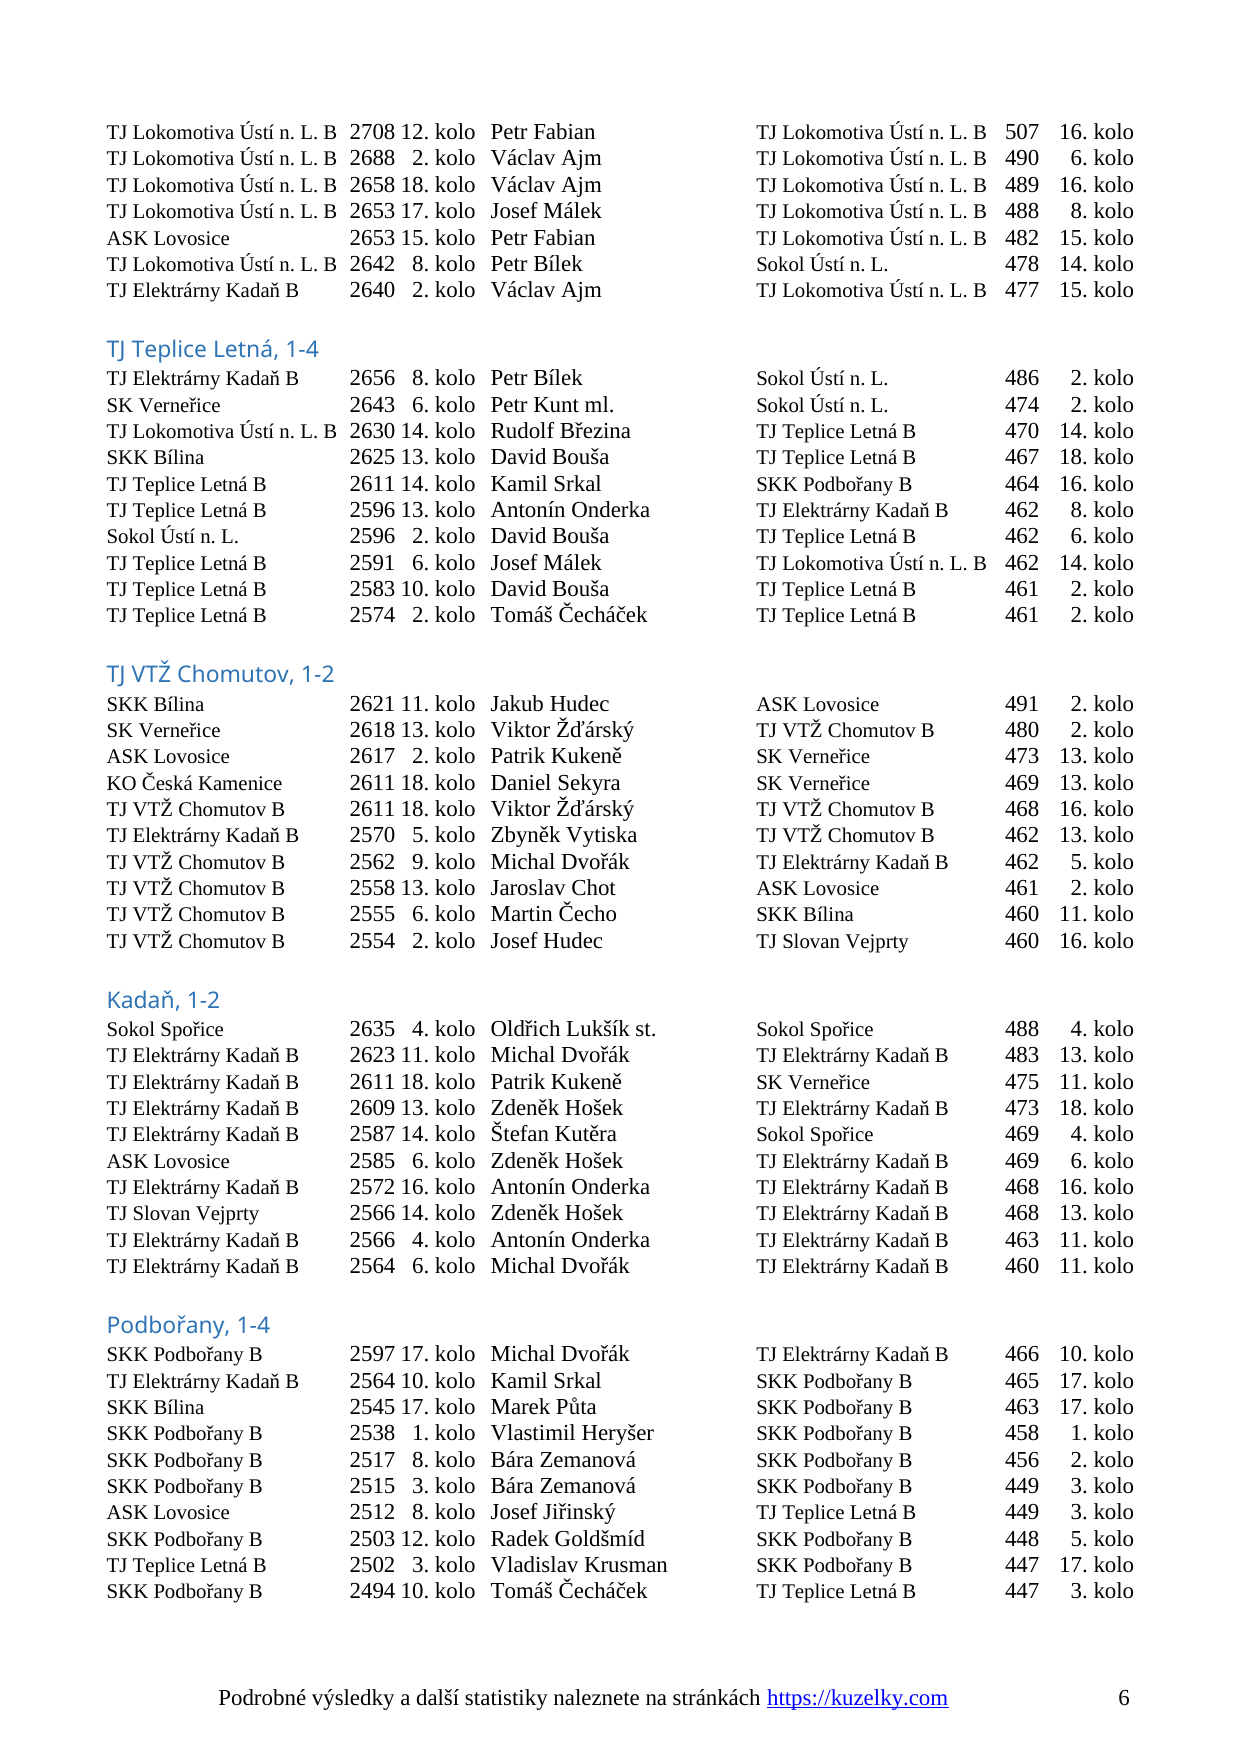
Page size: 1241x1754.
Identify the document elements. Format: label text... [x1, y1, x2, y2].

text TJ Elektrárny Kadaň B 2611 18. kolo Patrik Kukeně SK Verneřice 475 11. kolo [106, 1068, 1134, 1094]
text ASK Lovosice 2653 15. kolo Petr Fabian TJ Lokomotiva Ústí n. L. B 482 15. kolo [106, 223, 1134, 250]
text SKK Podbořany B 2538 1. kolo Vlastimil Heryšer SKK Podbořany B 458 1. kolo [106, 1419, 1134, 1446]
text KO Česká Kamenice 2611 18. kolo Daniel Sekyra SK Verneřice 469 13. kolo [106, 769, 1134, 795]
subtitle Podbořany, 1-4 [106, 1309, 1134, 1340]
text TJ Elektrárny Kadaň B 2623 11. kolo Michal Dvořák TJ Elektrárny Kadaň B 483 13. kolo [106, 1041, 1134, 1068]
text TJ VTŽ Chomutov B 2558 13. kolo Jaroslav Chot ASK Lovosice 461 2. kolo [106, 874, 1134, 901]
subtitle Kadaň, 1-2 [106, 984, 1134, 1015]
text TJ Elektrárny Kadaň B 2587 14. kolo Štefan Kutěra Sokol Spořice 469 4. kolo [106, 1120, 1134, 1147]
text SK Verneřice 2643 6. kolo Petr Kunt ml. Sokol Ústí n. L. 474 2. kolo [106, 391, 1134, 417]
text SKK Bílina 2545 17. kolo Marek Půta SKK Podbořany B 463 17. kolo [106, 1393, 1134, 1419]
text SKK Podbořany B 2503 12. kolo Radek Goldšmíd SKK Podbořany B 448 5. kolo [106, 1525, 1134, 1551]
text SKK Podbořany B 2515 3. kolo Bára Zemanová SKK Podbořany B 449 3. kolo [106, 1472, 1134, 1498]
text TJ Lokomotiva Ústí n. L. B 2642 8. kolo Petr Bílek Sokol Ústí n. L. 478 14. kolo [106, 250, 1134, 276]
text TJ VTŽ Chomutov B 2554 2. kolo Josef Hudec TJ Slovan Vejprty 460 16. kolo [106, 927, 1134, 953]
text SKK Bílina 2621 11. kolo Jakub Hudec ASK Lovosice 491 2. kolo [106, 690, 1134, 716]
text SKK Podbořany B 2597 17. kolo Michal Dvořák TJ Elektrárny Kadaň B 466 10. kolo [106, 1340, 1134, 1367]
text TJ Elektrárny Kadaň B 2640 2. kolo Václav Ajm TJ Lokomotiva Ústí n. L. B 477 15. kolo [106, 276, 1134, 303]
text TJ Teplice Letná B 2611 14. kolo Kamil Srkal SKK Podbořany B 464 16. kolo [106, 470, 1134, 496]
text TJ Lokomotiva Ústí n. L. B 2688 2. kolo Václav Ajm TJ Lokomotiva Ústí n. L. B 490 6. kolo [106, 144, 1134, 171]
text SKK Podbořany B 2494 10. kolo Tomáš Čecháček TJ Teplice Letná B 447 3. kolo [106, 1577, 1134, 1604]
text TJ Lokomotiva Ústí n. L. B 2708 12. kolo Petr Fabian TJ Lokomotiva Ústí n. L. B 507 16. kolo [106, 118, 1134, 144]
text TJ Teplice Letná B 2591 6. kolo Josef Málek TJ Lokomotiva Ústí n. L. B 462 14. kolo [106, 549, 1134, 575]
text TJ Elektrárny Kadaň B 2572 16. kolo Antonín Onderka TJ Elektrárny Kadaň B 468 16. kolo [106, 1173, 1134, 1199]
text ASK Lovosice 2585 6. kolo Zdeněk Hošek TJ Elektrárny Kadaň B 469 6. kolo [106, 1147, 1134, 1173]
text SK Verneřice 2618 13. kolo Viktor Žďárský TJ VTŽ Chomutov B 480 2. kolo [106, 716, 1134, 742]
text TJ Teplice Letná B 2574 2. kolo Tomáš Čecháček TJ Teplice Letná B 461 2. kolo [106, 602, 1134, 628]
text ASK Lovosice 2617 2. kolo Patrik Kukeně SK Verneřice 473 13. kolo [106, 742, 1134, 769]
text TJ Elektrárny Kadaň B 2564 10. kolo Kamil Srkal SKK Podbořany B 465 17. kolo [106, 1367, 1134, 1393]
text TJ Elektrárny Kadaň B 2656 8. kolo Petr Bílek Sokol Ústí n. L. 486 2. kolo [106, 364, 1134, 391]
text TJ Elektrárny Kadaň B 2609 13. kolo Zdeněk Hošek TJ Elektrárny Kadaň B 473 18. kolo [106, 1094, 1134, 1120]
text TJ Lokomotiva Ústí n. L. B 2630 14. kolo Rudolf Březina TJ Teplice Letná B 470 14. kolo [106, 417, 1134, 443]
subtitle TJ Teplice Letná, 1-4 [106, 333, 1134, 364]
text TJ Teplice Letná B 2502 3. kolo Vladislav Krusman SKK Podbořany B 447 17. kolo [106, 1551, 1134, 1577]
text TJ Teplice Letná B 2583 10. kolo David Bouša TJ Teplice Letná B 461 2. kolo [106, 575, 1134, 602]
text SKK Bílina 2625 13. kolo David Bouša TJ Teplice Letná B 467 18. kolo [106, 443, 1134, 470]
text TJ Elektrárny Kadaň B 2570 5. kolo Zbyněk Vytiska TJ VTŽ Chomutov B 462 13. kolo [106, 821, 1134, 848]
text TJ Slovan Vejprty 2566 14. kolo Zdeněk Hošek TJ Elektrárny Kadaň B 468 13. kolo [106, 1199, 1134, 1226]
text TJ VTŽ Chomutov B 2611 18. kolo Viktor Žďárský TJ VTŽ Chomutov B 468 16. kolo [106, 795, 1134, 821]
text TJ Teplice Letná B 2596 13. kolo Antonín Onderka TJ Elektrárny Kadaň B 462 8. kolo [106, 496, 1134, 522]
subtitle TJ VTŽ Chomutov, 1-2 [106, 658, 1134, 690]
text TJ VTŽ Chomutov B 2555 6. kolo Martin Čecho SKK Bílina 460 11. kolo [106, 901, 1134, 927]
text Sokol Ústí n. L. 2596 2. kolo David Bouša TJ Teplice Letná B 462 6. kolo [106, 522, 1134, 549]
text SKK Podbořany B 2517 8. kolo Bára Zemanová SKK Podbořany B 456 2. kolo [106, 1446, 1134, 1472]
text TJ Lokomotiva Ústí n. L. B 2653 17. kolo Josef Málek TJ Lokomotiva Ústí n. L. B 488 8. kolo [106, 197, 1134, 223]
text ASK Lovosice 2512 8. kolo Josef Jiřinský TJ Teplice Letná B 449 3. kolo [106, 1498, 1134, 1525]
text TJ Elektrárny Kadaň B 2566 4. kolo Antonín Onderka TJ Elektrárny Kadaň B 463 11. kolo [106, 1226, 1134, 1252]
text TJ VTŽ Chomutov B 2562 9. kolo Michal Dvořák TJ Elektrárny Kadaň B 462 5. kolo [106, 848, 1134, 874]
text TJ Elektrárny Kadaň B 2564 6. kolo Michal Dvořák TJ Elektrárny Kadaň B 460 11. kolo [106, 1252, 1134, 1278]
text Sokol Spořice 2635 4. kolo Oldřich Lukšík st. Sokol Spořice 488 4. kolo [106, 1015, 1134, 1041]
text TJ Lokomotiva Ústí n. L. B 2658 18. kolo Václav Ajm TJ Lokomotiva Ústí n. L. B 489 16. kolo [106, 171, 1134, 197]
